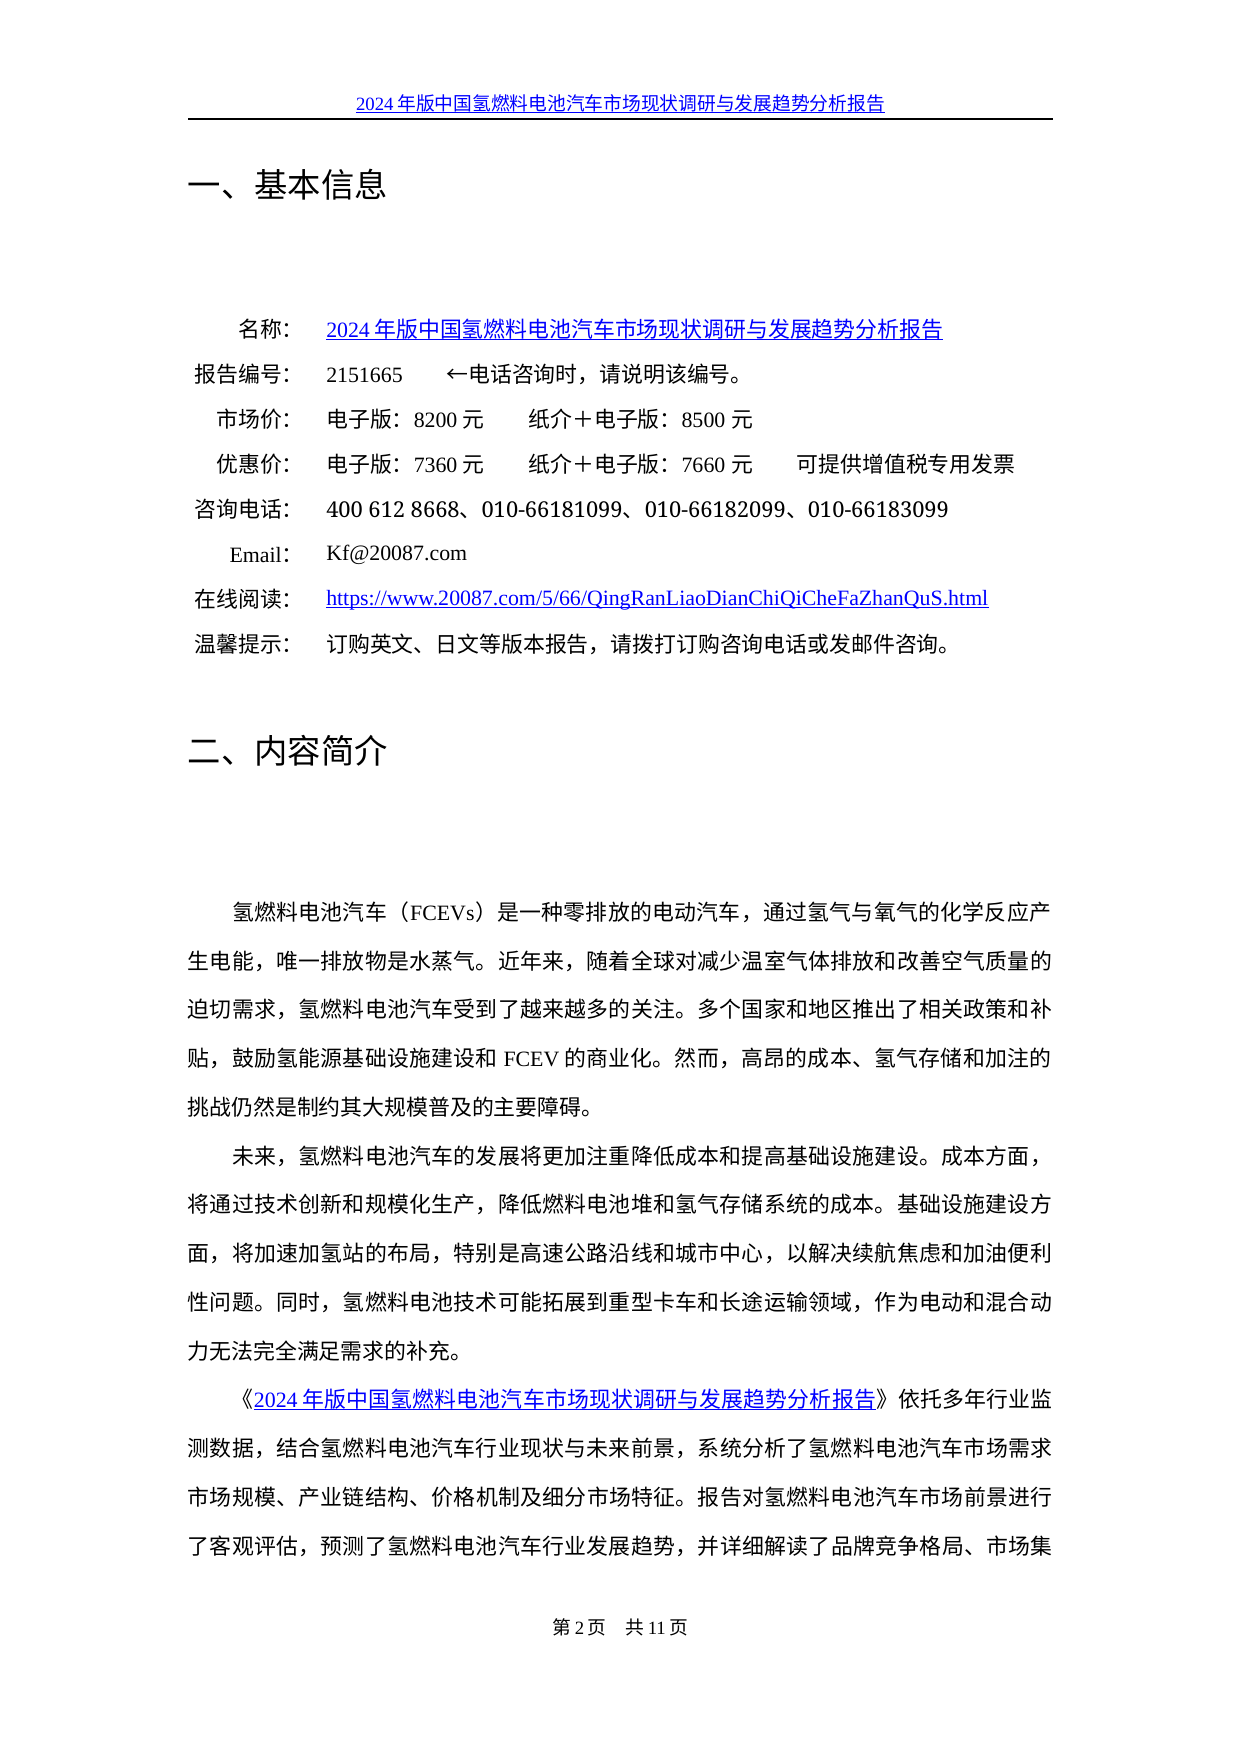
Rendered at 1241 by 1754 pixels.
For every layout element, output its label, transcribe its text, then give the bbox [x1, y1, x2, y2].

table_header 名称： [167, 312, 315, 357]
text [187, 894, 1053, 1561]
table_cell 报告编号： [167, 357, 315, 402]
table_cell 电子版：7360 元 纸介＋电子版：7660 元 可提供增值税专用发票 [315, 447, 1073, 492]
title 一、基本信息 [187, 150, 1053, 215]
table_cell 市场价： [167, 402, 315, 447]
table_cell 优惠价： [167, 447, 315, 492]
table_cell [315, 582, 1073, 627]
table_cell 温馨提示： [167, 627, 315, 672]
table_cell 电子版：8200 元 纸介＋电子版：8500 元 [315, 402, 1073, 447]
title 二、内容简介 [187, 717, 1053, 782]
table_cell 2151665 ←电话咨询时，请说明该编号。 [315, 357, 1073, 402]
table_cell 在线阅读： [167, 582, 315, 627]
table_cell 订购英文、日文等版本报告，请拨打订购咨询电话或发邮件咨询。 [315, 627, 1073, 672]
table_header 2024年版中国氢燃料电池汽车市场现状调研与发展趋势分析报告 [315, 312, 1073, 357]
table_cell 咨询电话： [167, 492, 315, 537]
table_cell Kf@20087.com [315, 537, 1073, 582]
table_cell 400 612 8668、010-66181099、010-66182099、010-66183099 [315, 492, 1073, 537]
table_cell Email： [167, 537, 315, 582]
